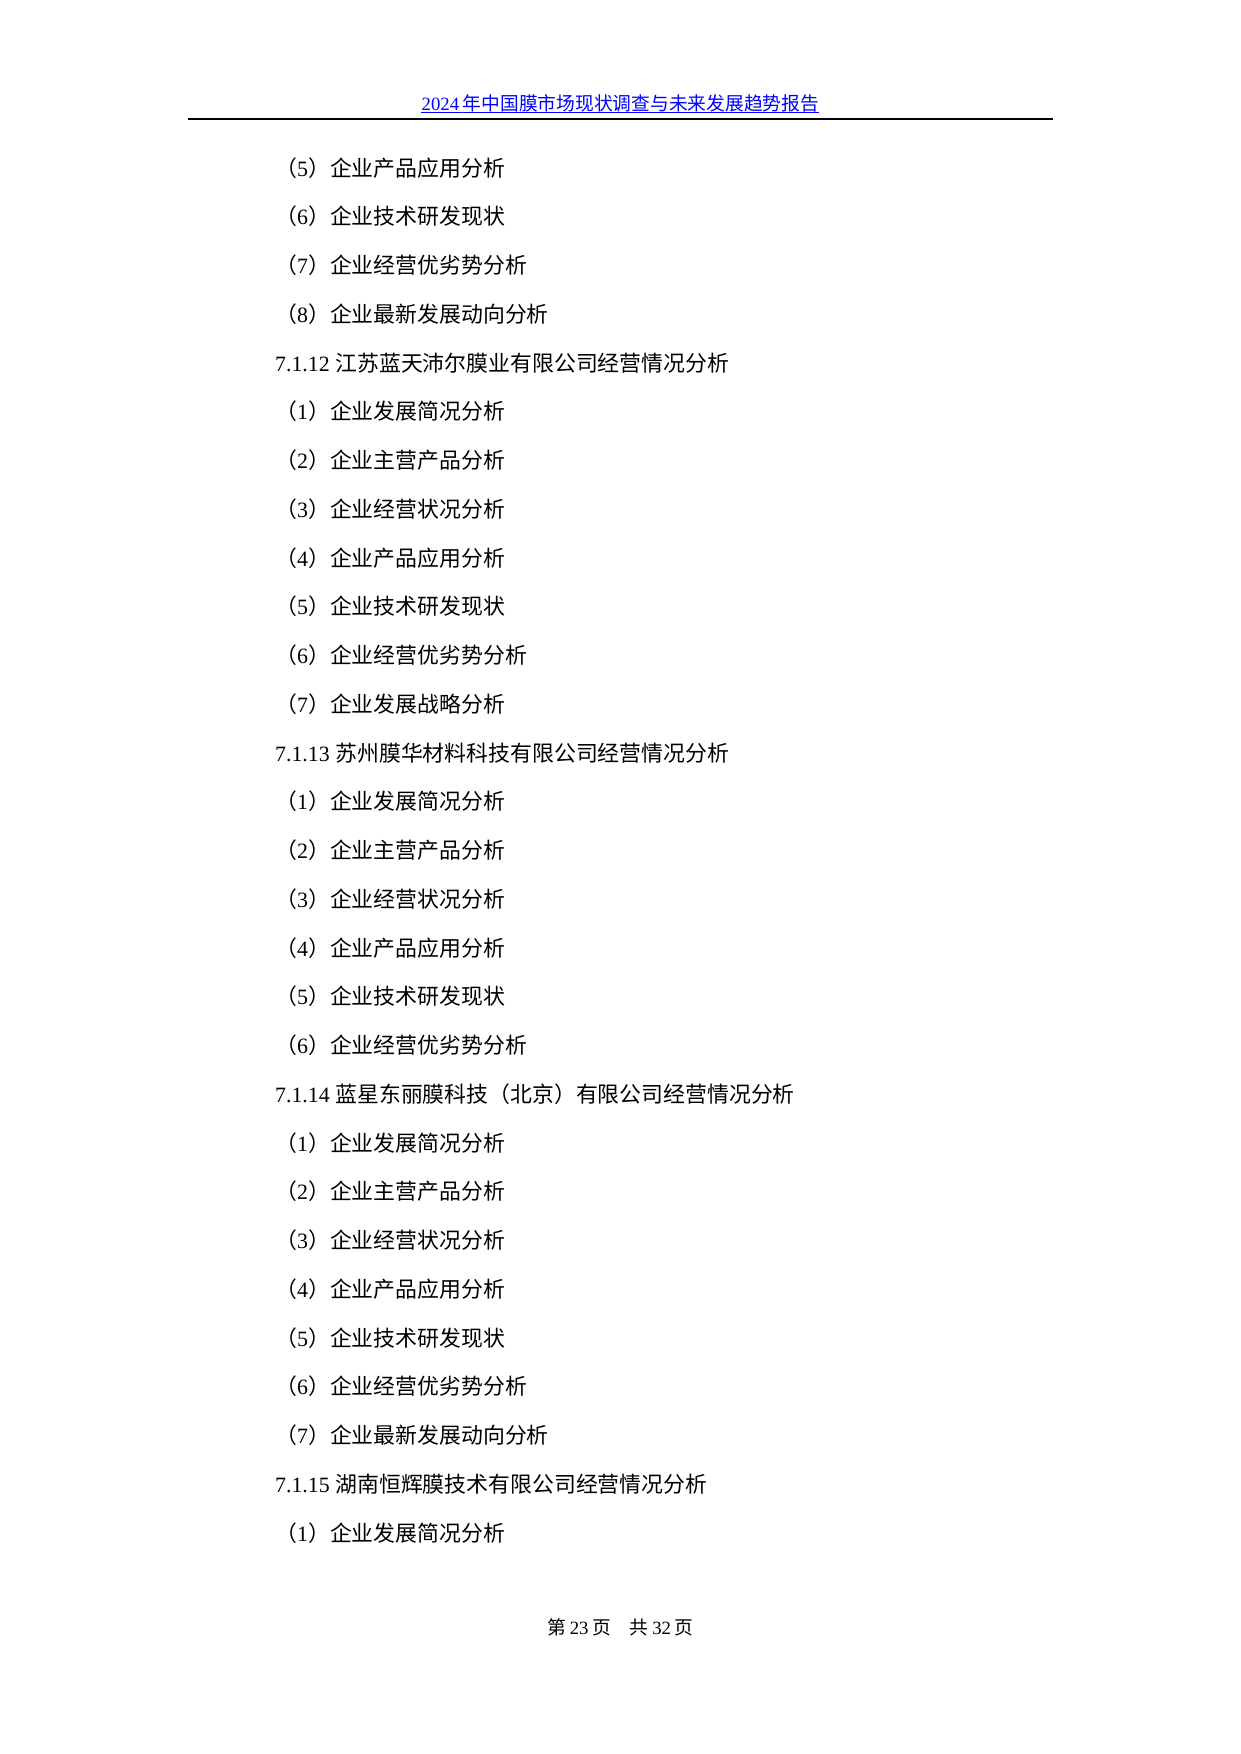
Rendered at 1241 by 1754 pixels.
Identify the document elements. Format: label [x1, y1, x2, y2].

text [187, 150, 1053, 1548]
